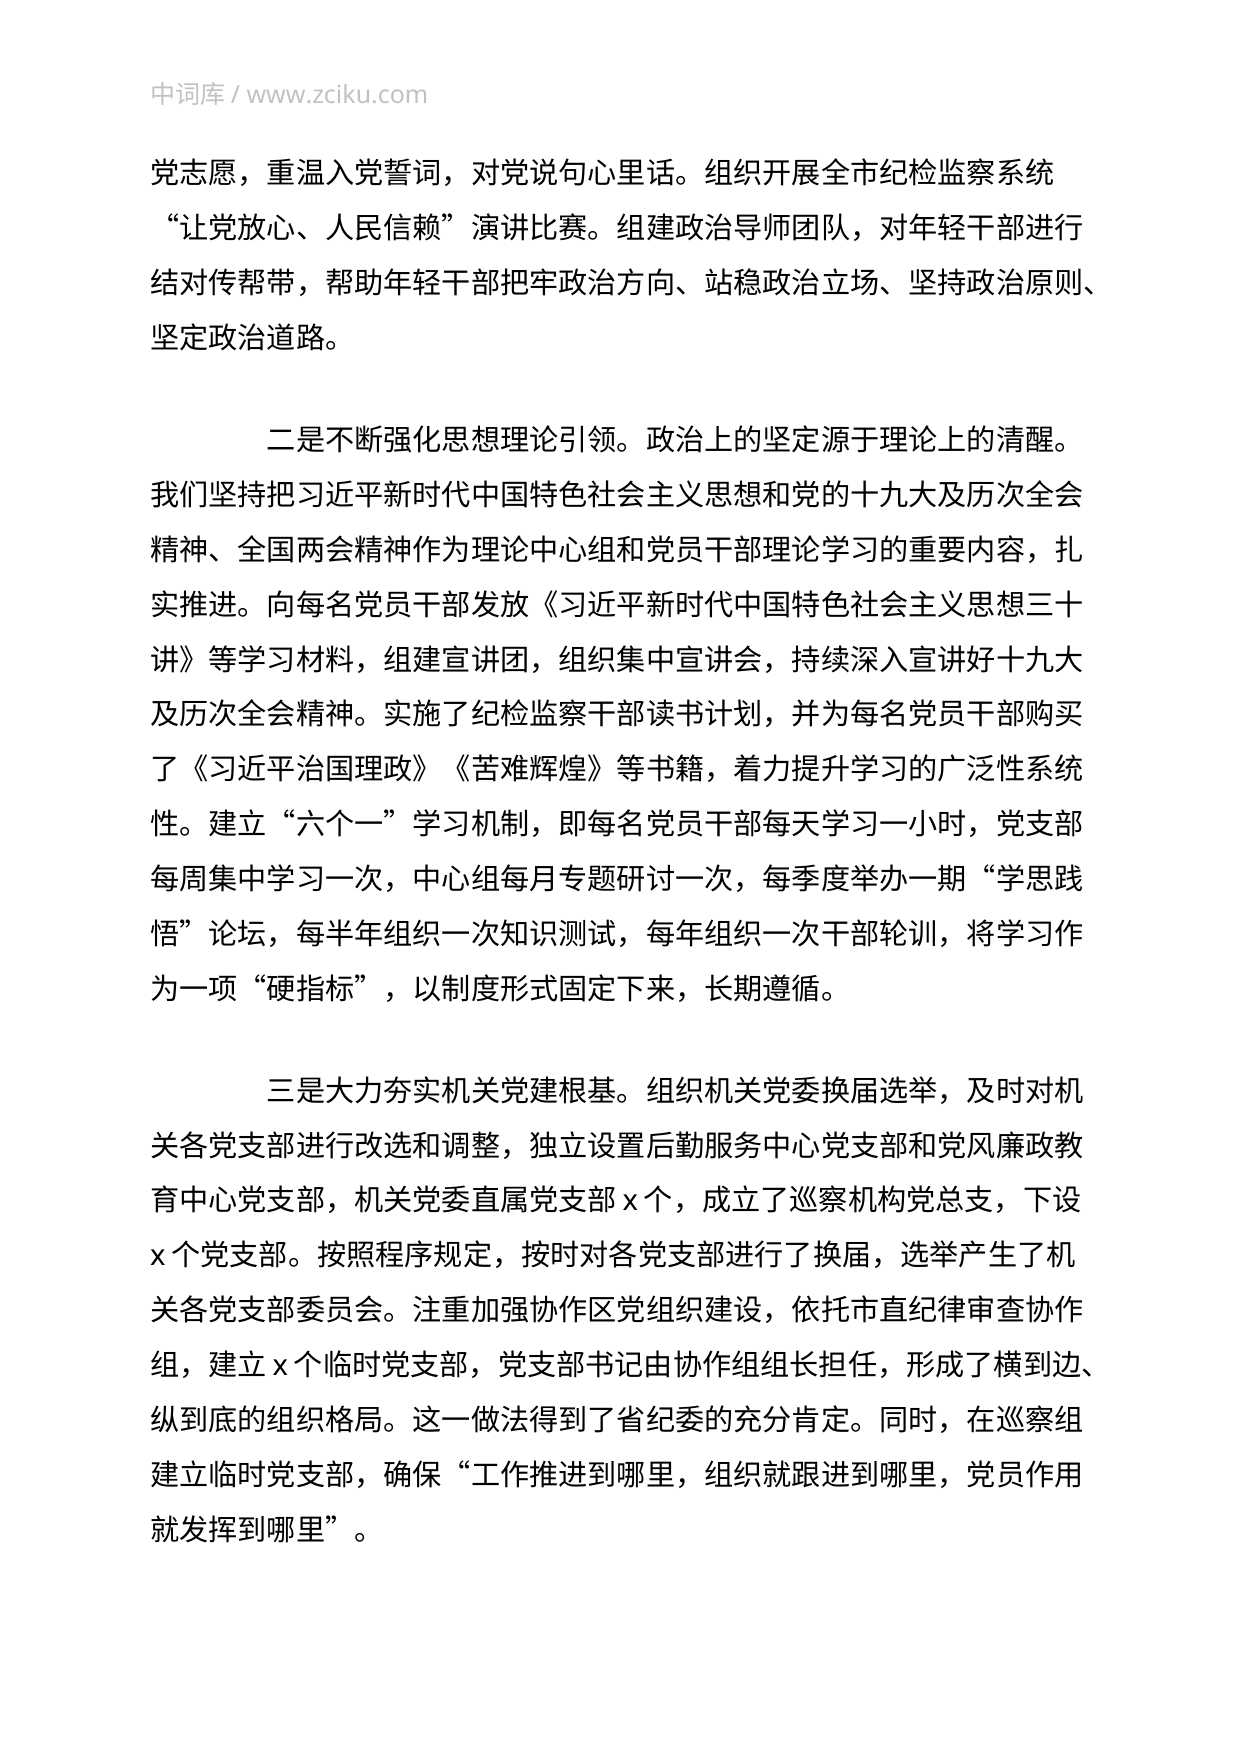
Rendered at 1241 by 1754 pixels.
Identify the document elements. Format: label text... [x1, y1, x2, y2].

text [150, 150, 1090, 357]
text 三是大力夯实机关党建根基。组织机关党委换届选举，及时对机关各党支部进行改选和调整，独立设置后勤服务中心党支部和党风廉政教育中心党支部，机关党委直属党支部x个，成立了巡察机构党总支，下设x个党支部。按照程序规定，按时对各党支部进行了换届，选举产生了机关各党支部委员会。注重加强协作区党组织建设，依托市直纪律审查协作组，建立x个临时党支部，党支部书记由协作组组长担任，形成了横到边、纵到底的组织格局。这一做法得到了省纪委的充分肯定。同时，在巡察组建立临时党支部，确保“工作推进到哪里，组织就跟进到哪里，党员作用就发挥到哪里”。 [150, 1067, 1090, 1549]
text 二是不断强化思想理论引领。政治上的坚定源于理论上的清醒。我们坚持把习近平新时代中国特色社会主义思想和党的十九大及历次全会精神、全国两会精神作为理论中心组和党员干部理论学习的重要内容，扎实推进。向每名党员干部发放《习近平新时代中国特色社会主义思想三十讲》等学习材料，组建宣讲团，组织集中宣讲会，持续深入宣讲好十九大及历次全会精神。实施了纪检监察干部读书计划，并为每名党员干部购买了《习近平治国理政》《苦难辉煌》等书籍，着力提升学习的广泛性系统性。建立“六个一”学习机制，即每名党员干部每天学习一小时，党支部每周集中学习一次，中心组每月专题研讨一次，每季度举办一期“学思践悟”论坛，每半年组织一次知识测试，每年组织一次干部轮训，将学习作为一项“硬指标”，以制度形式固定下来，长期遵循。 [150, 416, 1090, 1008]
